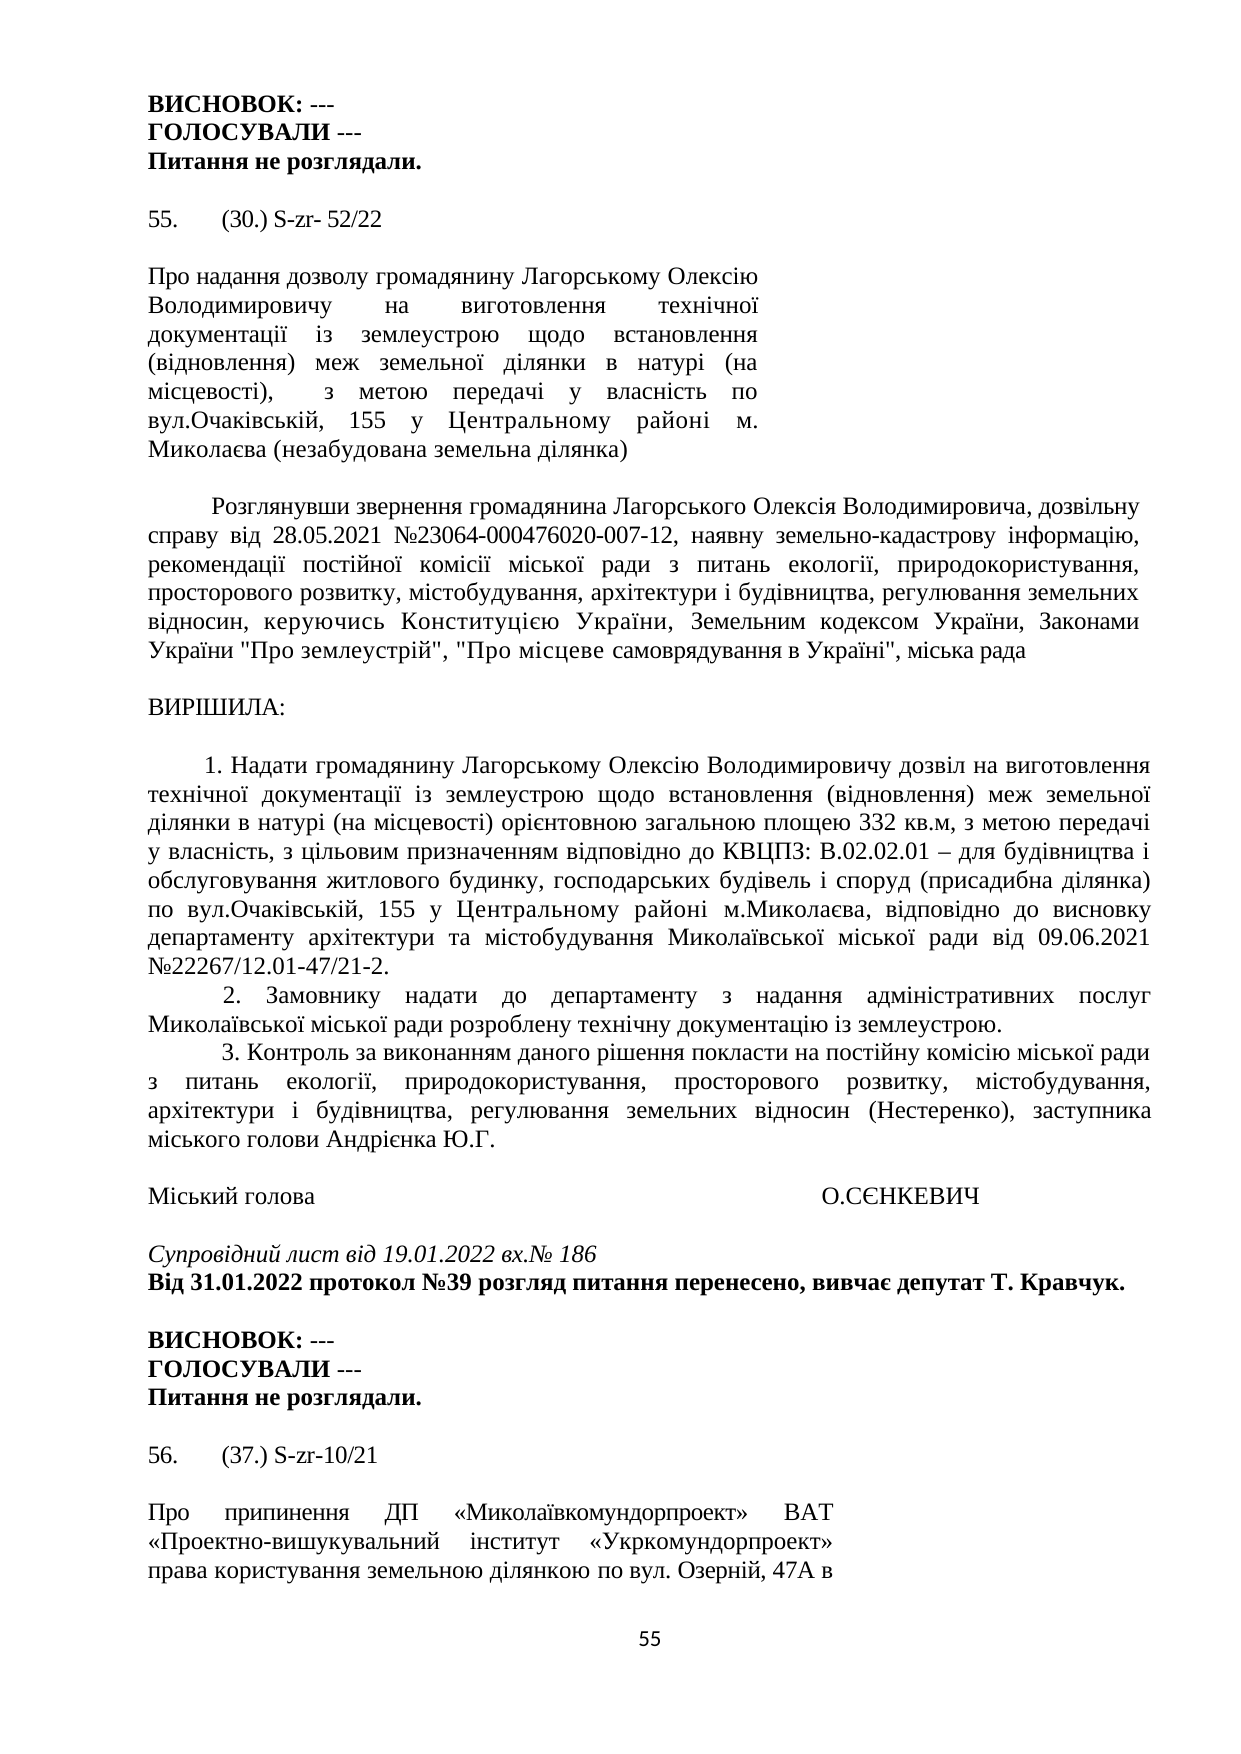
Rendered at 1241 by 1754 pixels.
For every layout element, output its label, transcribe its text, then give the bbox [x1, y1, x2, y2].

text Супровідний лист від 19.01.2022 вх.№ 186 [148, 1239, 1152, 1267]
text Від 31.01.2022 протокол №39 розгляд питання перенесено, вивчає депутат Т. Кравчук. [148, 1267, 1152, 1296]
text ВИРІШИЛА: [148, 692, 1152, 721]
text Питання не розглядали. [148, 146, 1152, 175]
text Розглянувши звернення громадянина Лагорського Олексія Володимировича, дозвільну справу від 28.05.2021 №23064-000476020-007-12, наявну земельно-кадастрову інформацію, рекомендації постійної комісії міської ради з питань екології, природокористування, просторового розвитку, містобудування, архітектури і будівництва, регулювання земельних відносин, керуючись Конституцією України, Земельним кодексом України, Законами України "Про землеустрій", "Про місцеве самоврядування в Україні", міська рада [148, 491, 1139, 664]
text Міський голова О.СЄНКЕВИЧ [148, 1181, 1152, 1210]
text ГОЛОСУВАЛИ --- [148, 1354, 1152, 1382]
text Про надання дозволу громадянину Лагорському Олексію Володимировичу на виготовлення технічної документації із землеустрою щодо встановлення (відновлення) меж земельної ділянки в натурі (на місцевості), з метою передачі у власність по вул.Очаківській, 155 у Центральному районі м. Миколаєва (незабудована земельна ділянка) [148, 261, 758, 462]
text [148, 1497, 833, 1584]
text 3. Контроль за виконанням даного рішення покласти на постійну комісію міської ради з питань екології, природокористування, просторового розвитку, містобудування, архітектури і будівництва, регулювання земельних відносин (Нестеренко), заступника міського голови Андрієнка Ю.Г. [148, 1037, 1152, 1152]
list (37.) S-zr-10/21 [148, 1440, 1152, 1469]
list (30.) S-zr- 52/22 [148, 204, 1152, 232]
text ВИСНОВОК: --- [148, 89, 1152, 117]
text ГОЛОСУВАЛИ --- [148, 117, 1152, 146]
text Питання не розглядали. [148, 1382, 1152, 1411]
text 2. Замовнику надати до департаменту з надання адміністративних послуг Миколаївської міської ради розроблену технічну документацію із землеустрою. [148, 980, 1152, 1037]
text 1. Надати громадянину Лагорському Олексію Володимировичу дозвіл на виготовлення технічної документації із землеустрою щодо встановлення (відновлення) меж земельної ділянки в натурі (на місцевості) орієнтовною загальною площею 332 кв.м, з метою передачі у власність, з цільовим призначенням відповідно до КВЦПЗ: В.02.02.01 – для будівництва і обслуговування житлового будинку, господарських будівель і споруд (присадибна ділянка) по вул.Очаківській, 155 у Центральному районі м.Миколаєва, відповідно до висновку департаменту архітектури та містобудування Миколаївської міської ради від 09.06.2021 №22267/12.01-47/21-2. [148, 750, 1152, 980]
text ВИСНОВОК: --- [148, 1325, 1152, 1354]
